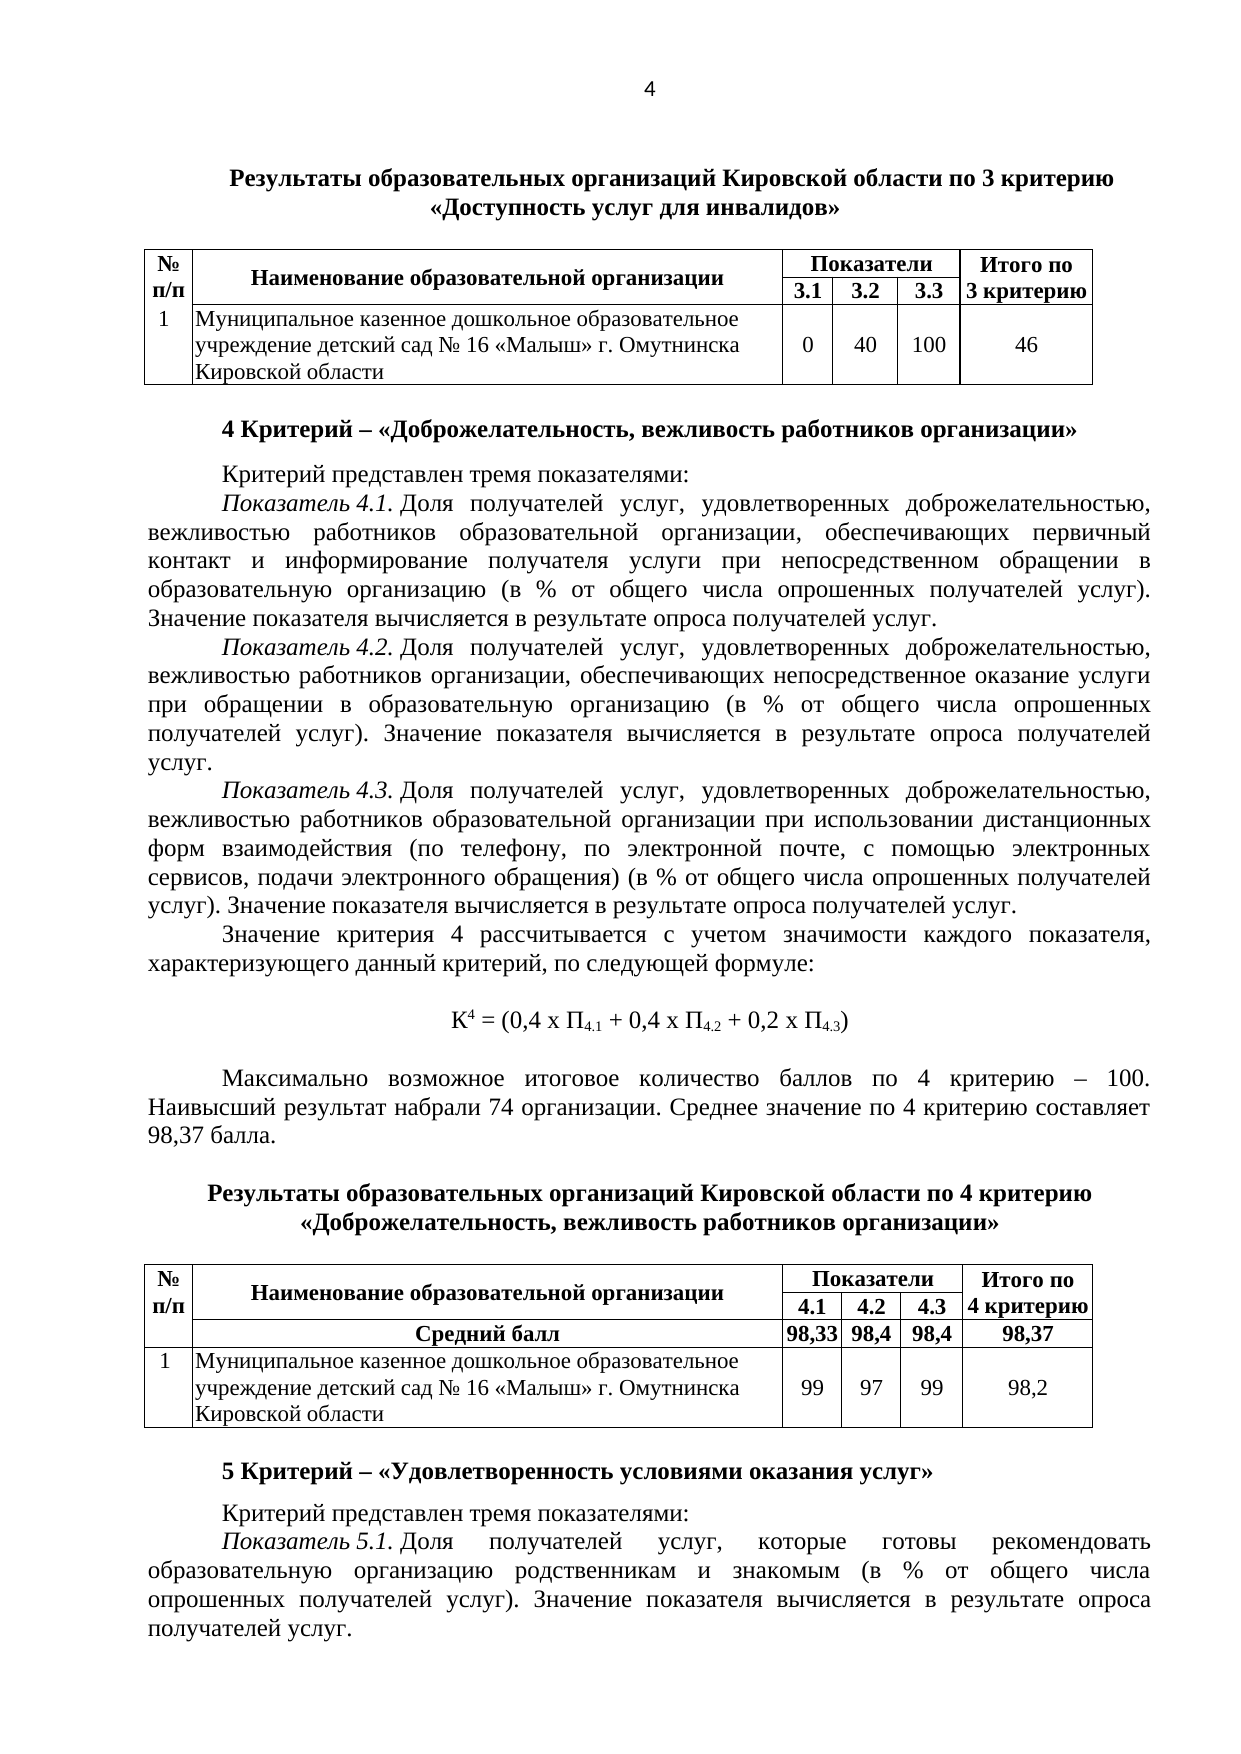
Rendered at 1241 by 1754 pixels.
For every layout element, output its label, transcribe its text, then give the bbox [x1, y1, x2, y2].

text Результаты образовательных организаций Кировской области по 4 критерию «Доброжелательность, вежливость работников организации» [148, 1178, 1152, 1236]
table_header Показатели [783, 250, 959, 277]
table_cell Муниципальное казенное дошкольное образовательное учреждение детский сад № 16 «Малыш» г. Омутнинска Кировской области [193, 305, 782, 384]
table_cell 98,4 [842, 1320, 900, 1347]
table_cell 100 [898, 305, 959, 384]
table_cell Муниципальное казенное дошкольное образовательное учреждение детский сад № 16 «Малыш» г. Омутнинска Кировской области [193, 1348, 782, 1427]
table_cell 99 [901, 1348, 962, 1427]
table_cell Средний балл [193, 1320, 782, 1347]
table_header Показатели [783, 1265, 962, 1292]
table_cell 0 [783, 305, 832, 384]
table_cell 46 [961, 305, 1092, 384]
table_cell 4.3 [901, 1293, 962, 1319]
text Значение критерия 4 рассчитывается с учетом значимости каждого показателя, характеризующего данный критерий, по следующей формуле: [148, 919, 1152, 977]
text Критерий представлен тремя показателями: [148, 1498, 1152, 1526]
table_header Наименование образовательной организации [193, 250, 782, 304]
table_cell 99 [783, 1348, 841, 1427]
table_cell 98,37 [963, 1320, 1092, 1347]
table_header № п/п [145, 250, 192, 304]
text Критерий представлен тремя показателями: [148, 459, 1152, 488]
table_cell 98,33 [783, 1320, 841, 1347]
text Показатель 5.1. Доля получателей услуг, которые готовы рекомендовать образовательную организацию родственникам и знакомым (в % от общего числа опрошенных получателей услуг). Значение показателя вычисляется в результате опроса получателей услуг. [148, 1526, 1152, 1641]
text Показатель 4.1. Доля получателей услуг, удовлетворенных доброжелательностью, вежливостью работников образовательной организации, обеспечивающих первичный контакт и информирование получателя услуги при непосредственном обращении в образовательную организацию (в % от общего числа опрошенных получателей услуг). Значение показателя вычисляется в результате опроса получателей услуг. [148, 488, 1152, 632]
table_cell 3.2 [833, 278, 897, 304]
table_cell [145, 304, 192, 384]
title 5 Критерий – «Удовлетворенность условиями оказания услуг» [148, 1456, 1152, 1485]
table_header Наименование образовательной организации [193, 1265, 782, 1319]
table_cell 40 [833, 305, 897, 384]
table_cell 3.1 [783, 278, 832, 304]
table_cell 97 [842, 1348, 900, 1427]
table_header Итого по 3 критерию [961, 250, 1092, 304]
text Показатель 4.2. Доля получателей услуг, удовлетворенных доброжелательностью, вежливостью работников организации, обеспечивающих непосредственное оказание услуги при обращении в образовательную организацию (в % от общего числа опрошенных получателей услуг). Значение показателя вычисляется в результате опроса получателей услуг. [148, 632, 1152, 776]
table_cell 3.3 [898, 278, 959, 304]
text Показатель 4.3. Доля получателей услуг, удовлетворенных доброжелательностью, вежливостью работников образовательной организации при использовании дистанционных форм взаимодействия (по телефону, по электронной почте, с помощью электронных сервисов, подачи электронного обращения) (в % от общего числа опрошенных получателей услуг). Значение показателя вычисляется в результате опроса получателей услуг. [148, 776, 1152, 919]
text К4 = (0,4 x П4.1 + 0,4 x П4.2 + 0,2 x П4.3) [148, 1006, 1152, 1034]
table_header Итого по 4 критерию [963, 1265, 1092, 1319]
table_header № п/п [145, 1265, 192, 1347]
table_cell 4.1 [783, 1293, 841, 1319]
table_cell [145, 1348, 192, 1427]
table_cell 98,4 [901, 1320, 962, 1347]
table_cell 4.2 [842, 1293, 900, 1319]
text Максимально возможное итоговое количество баллов по 4 критерию – 100. Наивысший результат набрали 74 организации. Среднее значение по 4 критерию составляет 98,37 балла. [148, 1063, 1152, 1149]
table_cell 98,2 [963, 1348, 1092, 1427]
text Результаты образовательных организаций Кировской области по 3 критерию «Доступность услуг для инвалидов» [118, 163, 1152, 220]
text 4 Критерий – «Доброжелательность, вежливость работников организации» [148, 414, 1152, 443]
